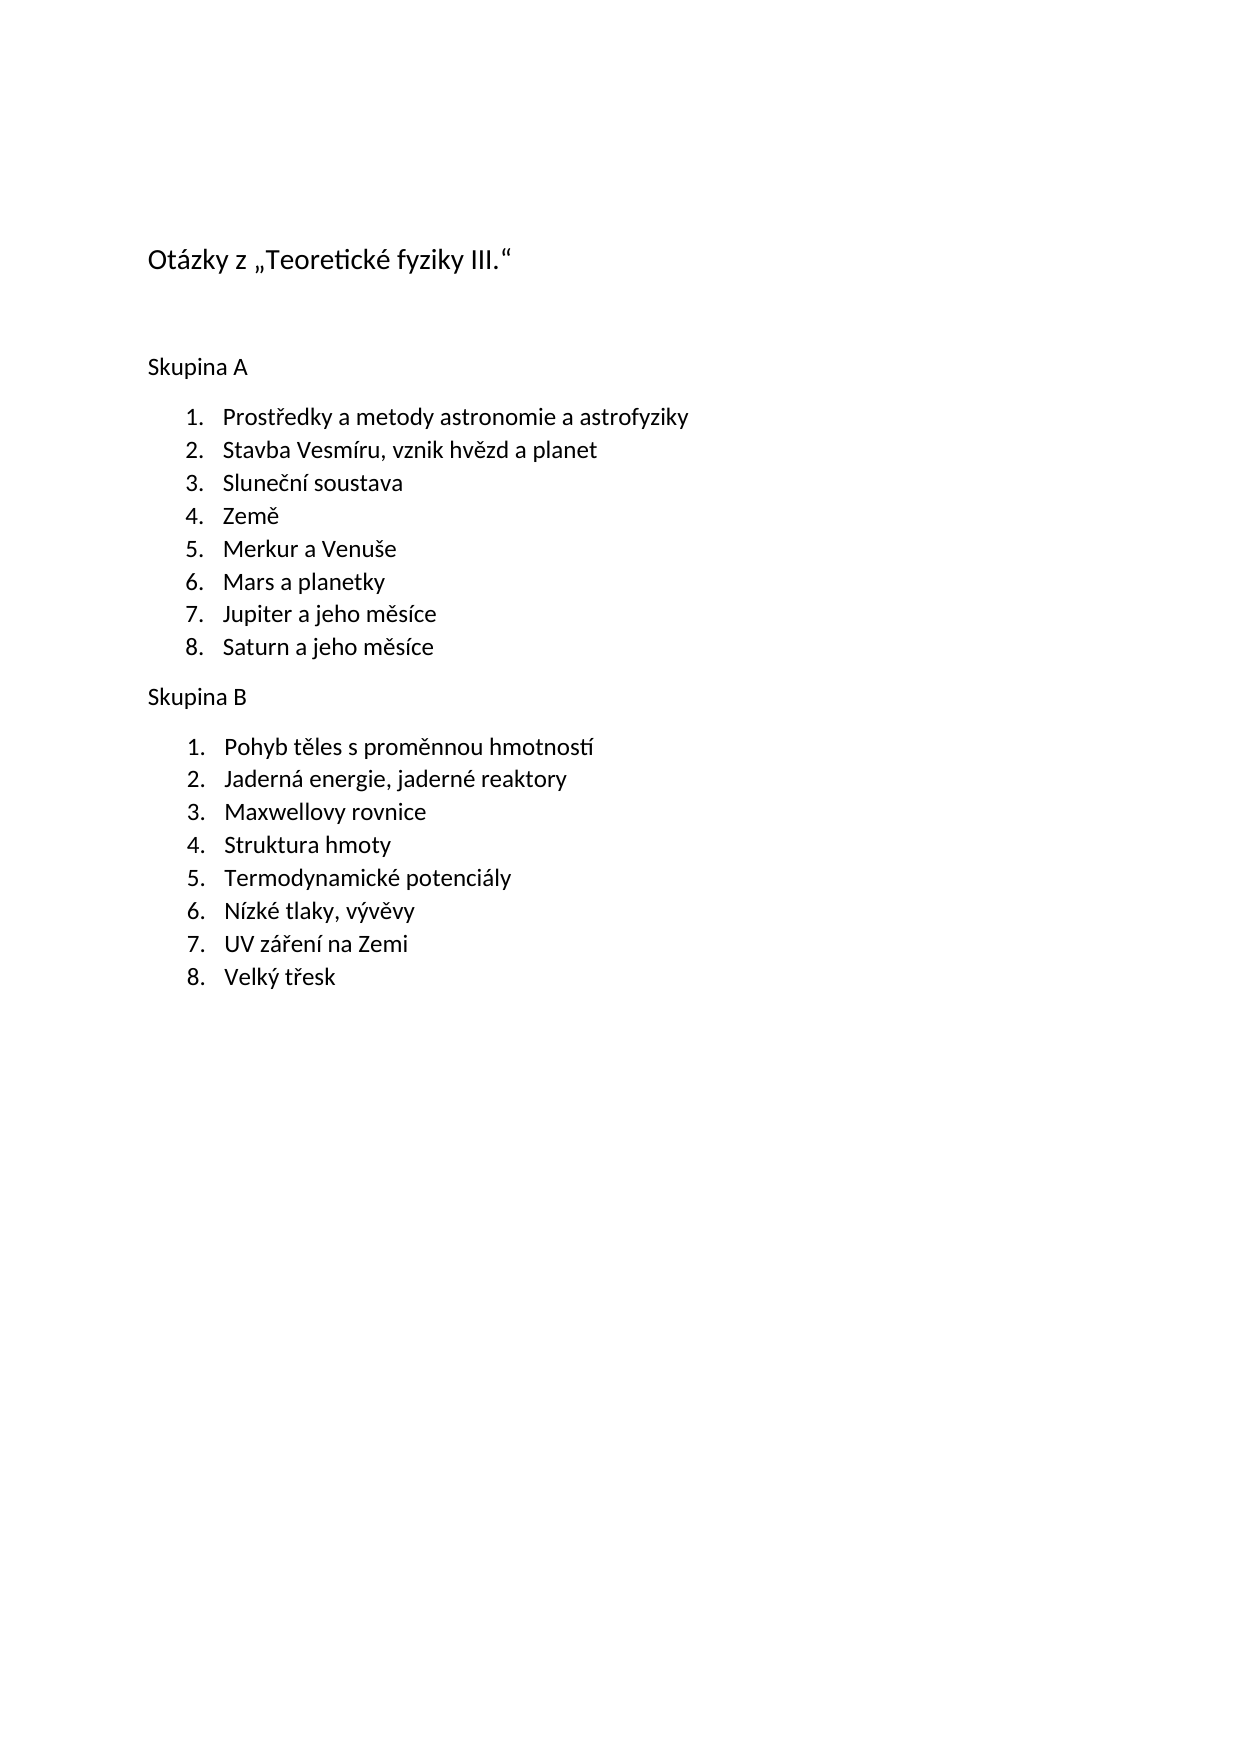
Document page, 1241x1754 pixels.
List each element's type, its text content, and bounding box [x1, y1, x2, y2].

list Nízké tlaky, vývěvy [187, 895, 1093, 926]
list Merkur a Venuše [185, 533, 1093, 563]
list Jaderná energie, jaderné reaktory [187, 764, 1093, 794]
list Mars a planetky [185, 566, 1093, 596]
list Maxwellovy rovnice [187, 797, 1093, 827]
list Struktura hmoty [187, 829, 1093, 860]
list UV záření na Zemi [187, 928, 1093, 959]
list Velký třesk [187, 961, 1093, 992]
list Termodynamické potenciály [187, 862, 1093, 893]
list Pohyb těles s proměnnou hmotností [187, 731, 1093, 761]
text Skupina A [148, 352, 1093, 382]
list Jupiter a jeho měsíce [185, 599, 1093, 629]
list Stavba Vesmíru, vznik hvězd a planet [185, 434, 1093, 464]
list Sluneční soustava [185, 467, 1093, 497]
list Saturn a jeho měsíce [185, 632, 1093, 662]
list Země [185, 500, 1093, 530]
text Otázky z „Teoretické fyziky III.“ [148, 241, 1093, 277]
text Skupina B [148, 681, 1093, 712]
list Prostředky a metody astronomie a astrofyziky [185, 401, 1093, 432]
